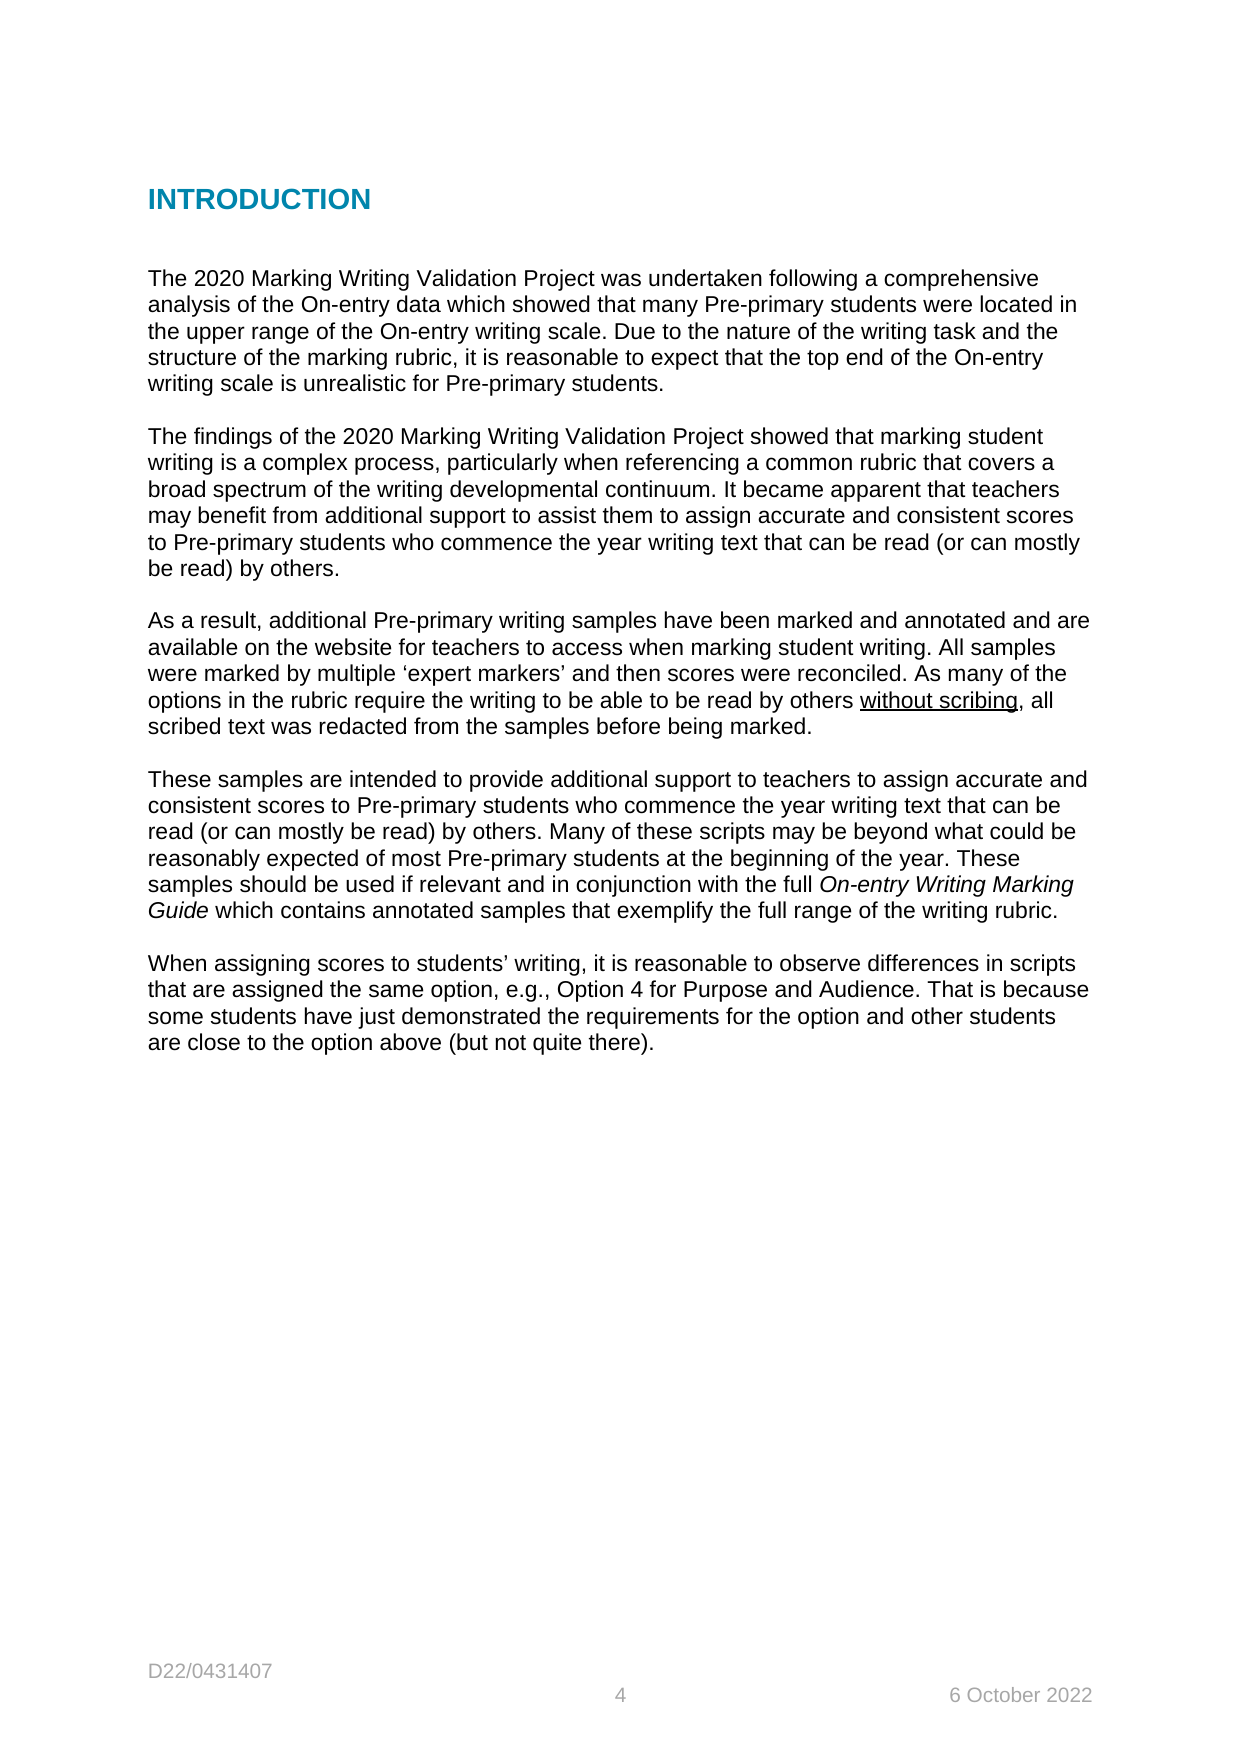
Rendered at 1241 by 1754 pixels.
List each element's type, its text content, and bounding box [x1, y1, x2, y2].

text These samples are intended to provide additional support to teachers to assign accurate and consistent scores to Pre-primary students who commence the year writing text that can be read (or can mostly be read) by others. Many of these scripts may be beyond what could be reasonably expected of most Pre-primary students at the beginning of the year. These samples should be used if relevant and in conjunction with the full On-entry Writing Marking Guide which contains annotated samples that exemplify the full range of the writing rubric. [148, 766, 1092, 924]
text The findings of the 2020 Marking Writing Validation Project showed that marking student writing is a complex process, particularly when referencing a common rubric that covers a broad spectrum of the writing developmental continuum. It became apparent that teachers may benefit from additional support to assist them to assign accurate and consistent scores to Pre-primary students who commence the year writing text that can be read (or can mostly be read) by others. [148, 423, 1092, 581]
text As a result, additional Pre-primary writing samples have been marked and annotated and are available on the website for teachers to access when marking student writing. All samples were marked by multiple ‘expert markers’ and then scores were reconciled. As many of the options in the rubric require the writing to be able to be read by others without scribing, all scribed text was redacted from the samples before being marked. [148, 607, 1092, 739]
text The 2020 Marking Writing Validation Project was undertaken following a comprehensive analysis of the On-entry data which showed that many Pre-primary students were located in the upper range of the On-entry writing scale. Due to the nature of the writing task and the structure of the marking rubric, it is reasonable to expect that the top end of the On-entry writing scale is unrealistic for Pre-primary students. [148, 265, 1092, 397]
subtitle INTRODUCTION [148, 182, 1092, 216]
text When assigning scores to students’ writing, it is reasonable to observe differences in scripts that are assigned the same option, e.g., Option 4 for Purpose and Audience. That is because some students have just demonstrated the requirements for the option and other students are close to the option above (but not quite there). [148, 950, 1092, 1056]
